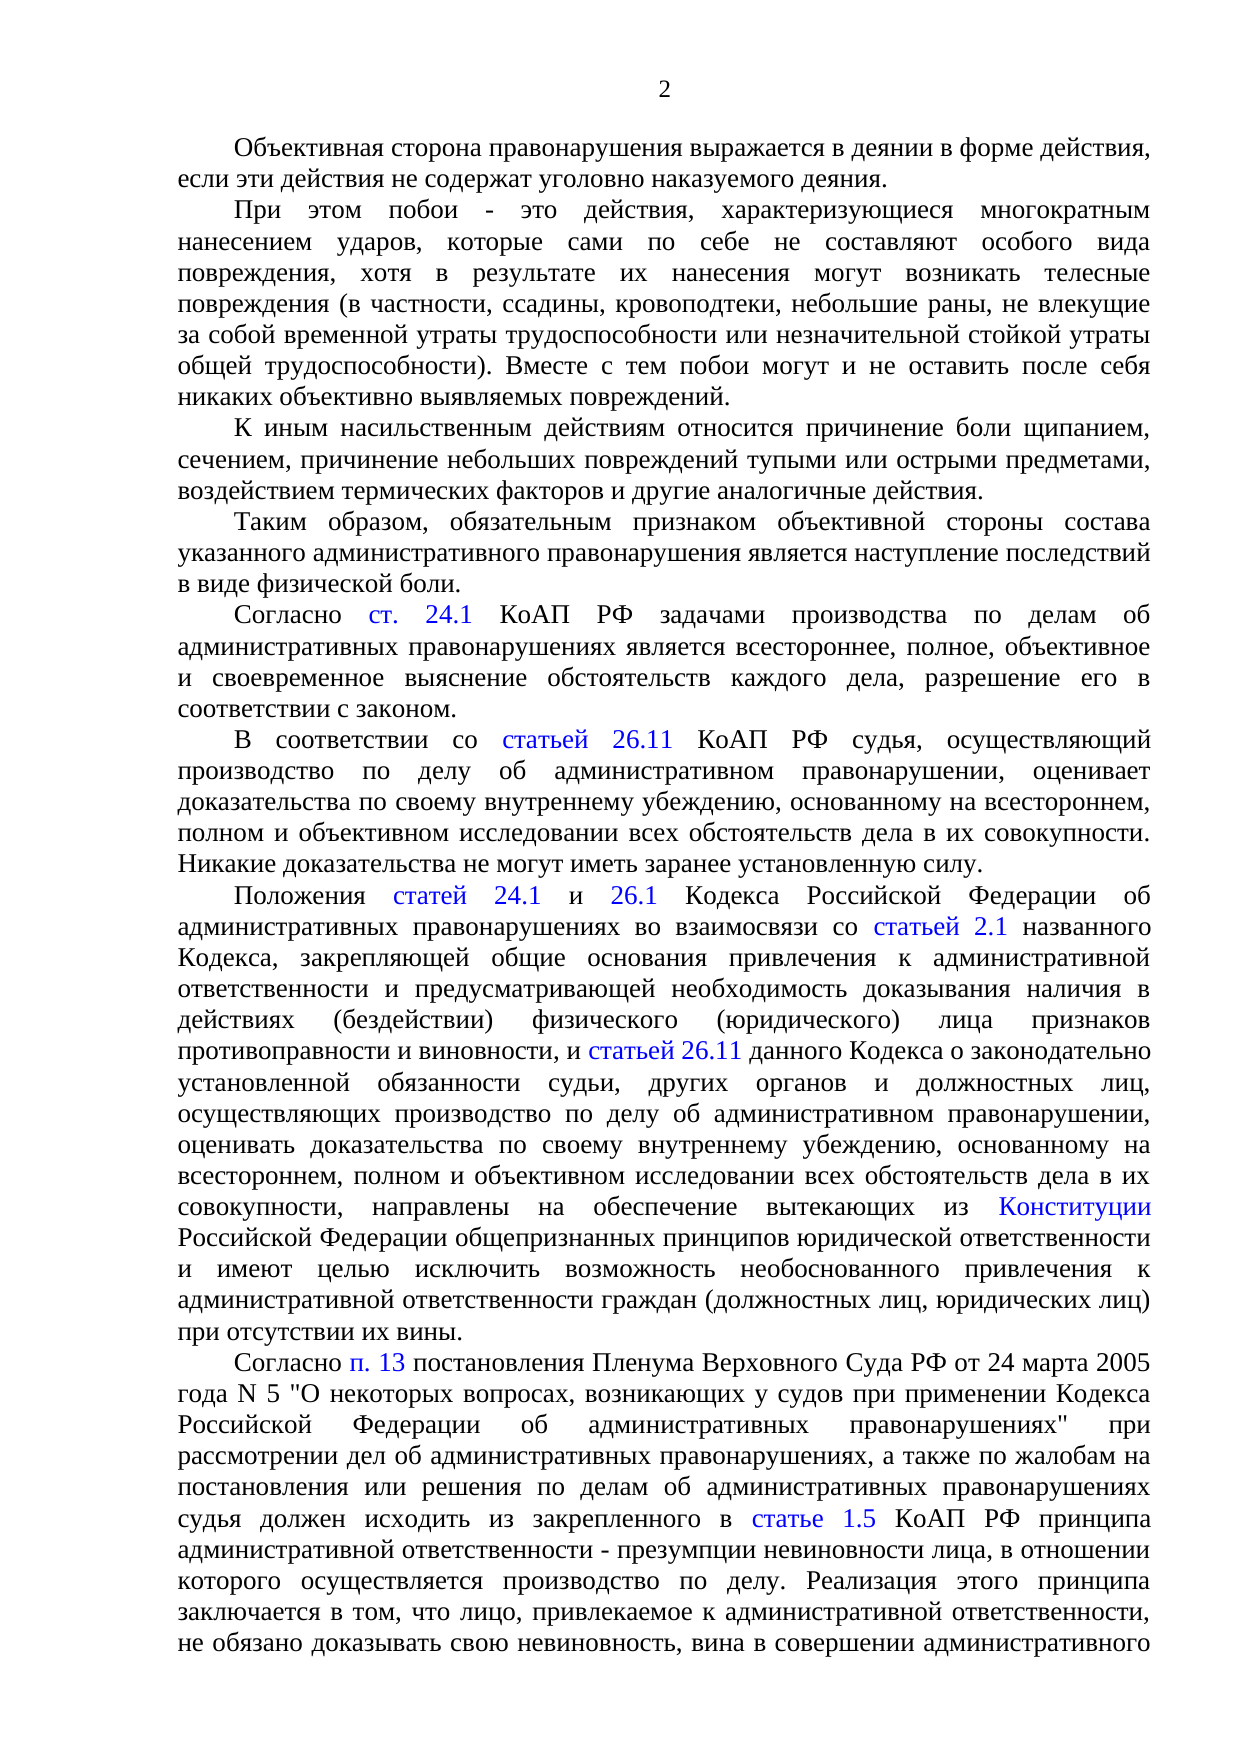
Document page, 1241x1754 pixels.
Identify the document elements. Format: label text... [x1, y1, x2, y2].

text Согласно ст. 24.1 КоАП РФ задачами производства по делам об административных правонарушениях является всестороннее, полное, объективное и своевременное выяснение обстоятельств каждого дела, разрешение его в соответствии с законом. [177, 598, 1152, 723]
text К иным насильственным действиям относится причинение боли щипанием, сечением, причинение небольших повреждений тупыми или острыми предметами, воздействием термических факторов и другие аналогичные действия. [177, 412, 1152, 505]
text Таким образом, обязательным признаком объективной стороны состава указанного административного правонарушения является наступление последствий в виде физической боли. [177, 505, 1152, 598]
text В соответствии со статьей 26.11 КоАП РФ судья, осуществляющий производство по делу об административном правонарушении, оценивает доказательства по своему внутреннему убеждению, основанному на всестороннем, полном и объективном исследовании всех обстоятельств дела в их совокупности. Никакие доказательства не могут иметь заранее установленную силу. [177, 723, 1152, 879]
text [177, 1346, 1152, 1657]
text Положения статей 24.1 и 26.1 Кодекса Российской Федерации об административных правонарушениях во взаимосвязи со статьей 2.1 названного Кодекса, закрепляющей общие основания привлечения к административной ответственности и предусматривающей необходимость доказывания наличия в действиях (бездействии) физического (юридического) лица признаков противоправности и виновности, и статьей 26.11 данного Кодекса о законодательно установленной обязанности судьи, других органов и должностных лиц, осуществляющих производство по делу об административном правонарушении, оценивать доказательства по своему внутреннему убеждению, основанному на всестороннем, полном и объективном исследовании всех обстоятельств дела в их совокупности, направлены на обеспечение вытекающих из Конституции Российской Федерации общепризнанных принципов юридической ответственности и имеют целью исключить возможность необоснованного привлечения к административной ответственности граждан (должностных лиц, юридических лиц) при отсутствии их вины. [177, 879, 1152, 1346]
text Объективная сторона правонарушения выражается в деянии в форме действия, если эти действия не содержат уголовно наказуемого деяния. [177, 131, 1152, 193]
text При этом побои - это действия, характеризующиеся многократным нанесением ударов, которые сами по себе не составляют особого вида повреждения, хотя в результате их нанесения могут возникать телесные повреждения (в частности, ссадины, кровоподтеки, небольшие раны, не влекущие за собой временной утраты трудоспособности или незначительной стойкой утраты общей трудоспособности). Вместе с тем побои могут и не оставить после себя никаких объективно выявляемых повреждений. [177, 193, 1152, 412]
